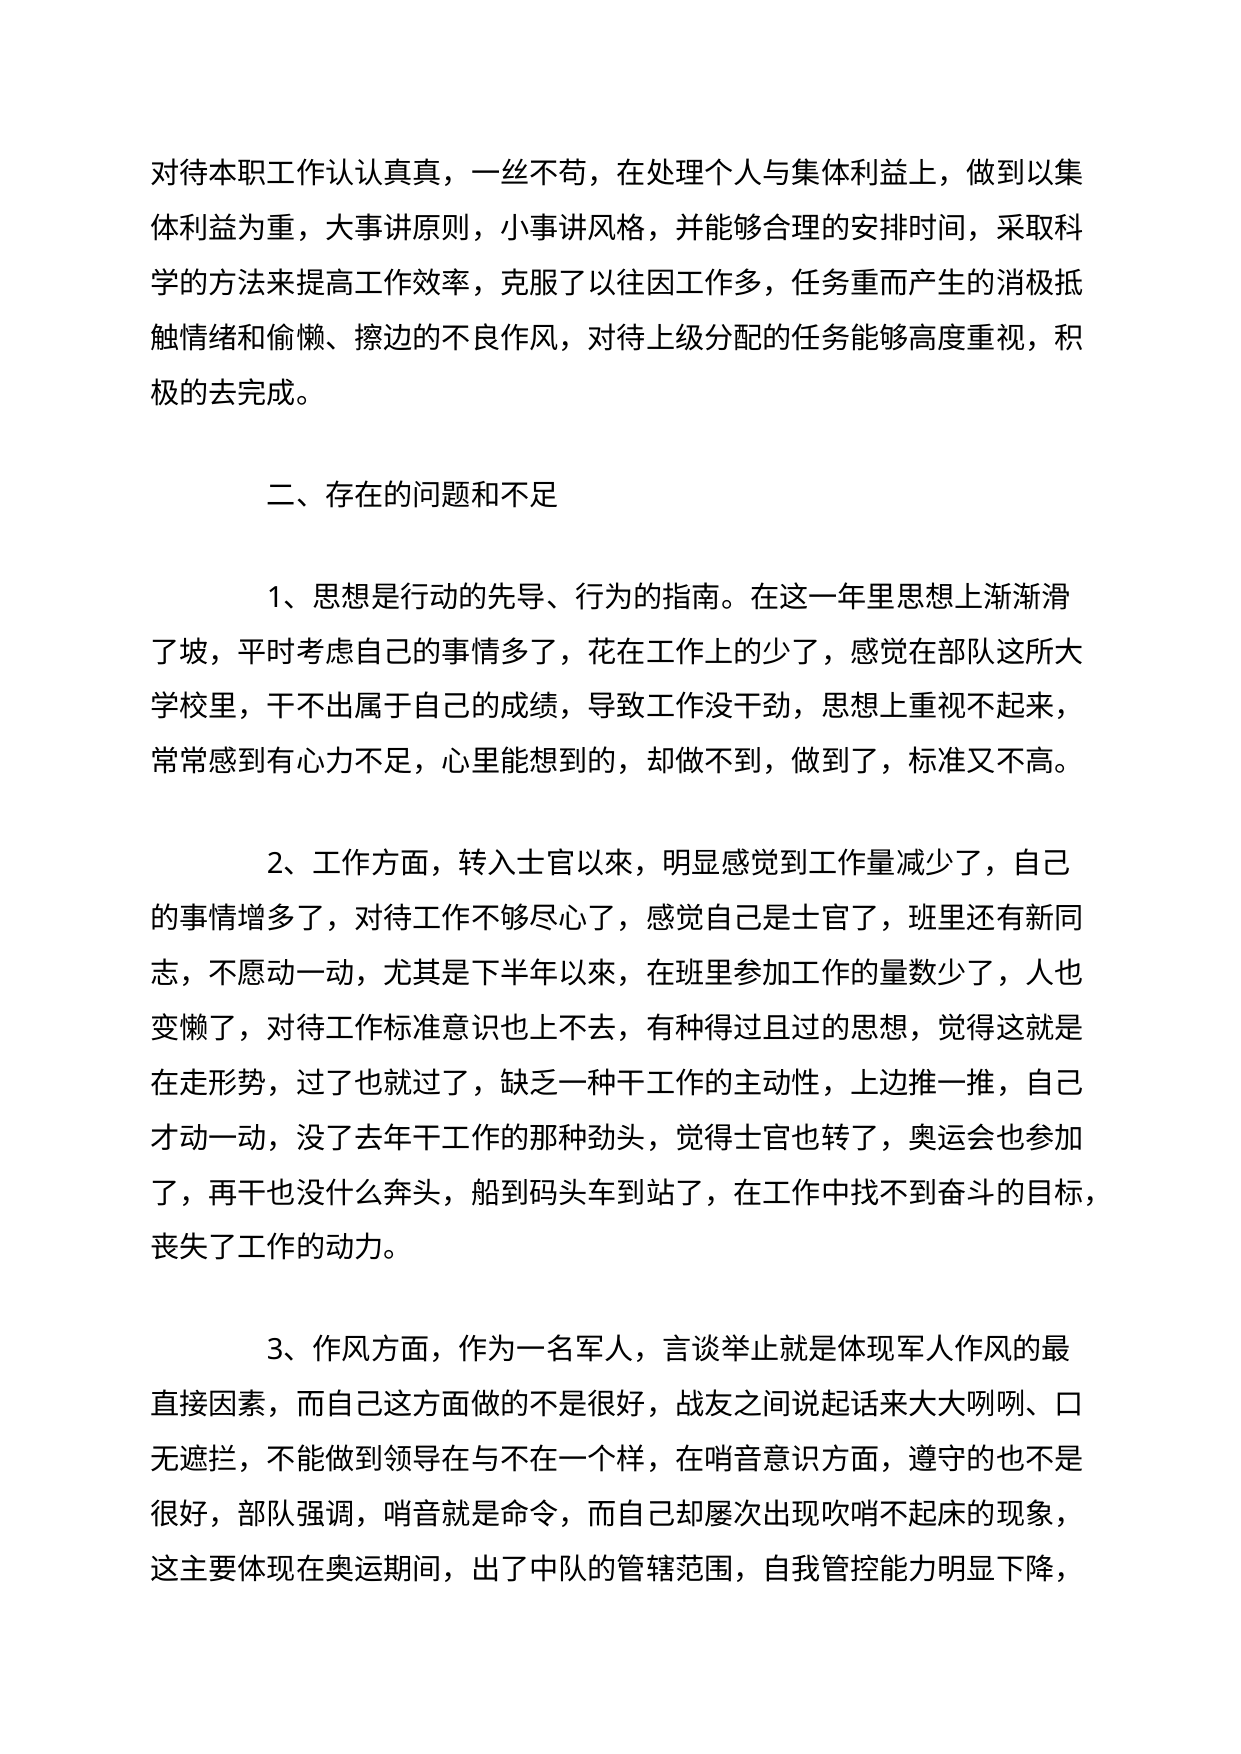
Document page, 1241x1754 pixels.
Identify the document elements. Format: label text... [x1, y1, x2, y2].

text 2、工作方面，转入士官以來，明显感觉到工作量减少了，自己的事情增多了，对待工作不够尽心了，感觉自己是士官了，班里还有新同志，不愿动一动，尤其是下半年以來，在班里参加工作的量数少了，人也变懒了，对待工作标准意识也上不去，有种得过且过的思想，觉得这就是在走形势，过了也就过了，缺乏一种干工作的主动性，上边推一推，自己才动一动，没了去年干工作的那种劲头，觉得士官也转了，奥运会也参加了，再干也没什么奔头，船到码头车到站了，在工作中找不到奋斗的目标，丧失了工作的动力。 [150, 840, 1090, 1266]
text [150, 150, 1090, 412]
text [150, 1326, 1090, 1588]
text 二、存在的问题和不足 [150, 471, 1090, 514]
text 1、思想是行动的先导、行为的指南。在这一年里思想上渐渐滑了坡，平时考虑自己的事情多了，花在工作上的少了，感觉在部队这所大学校里，干不出属于自己的成绩，导致工作没干劲，思想上重视不起来，常常感到有心力不足，心里能想到的，却做不到，做到了，标准又不高。 [150, 573, 1090, 780]
